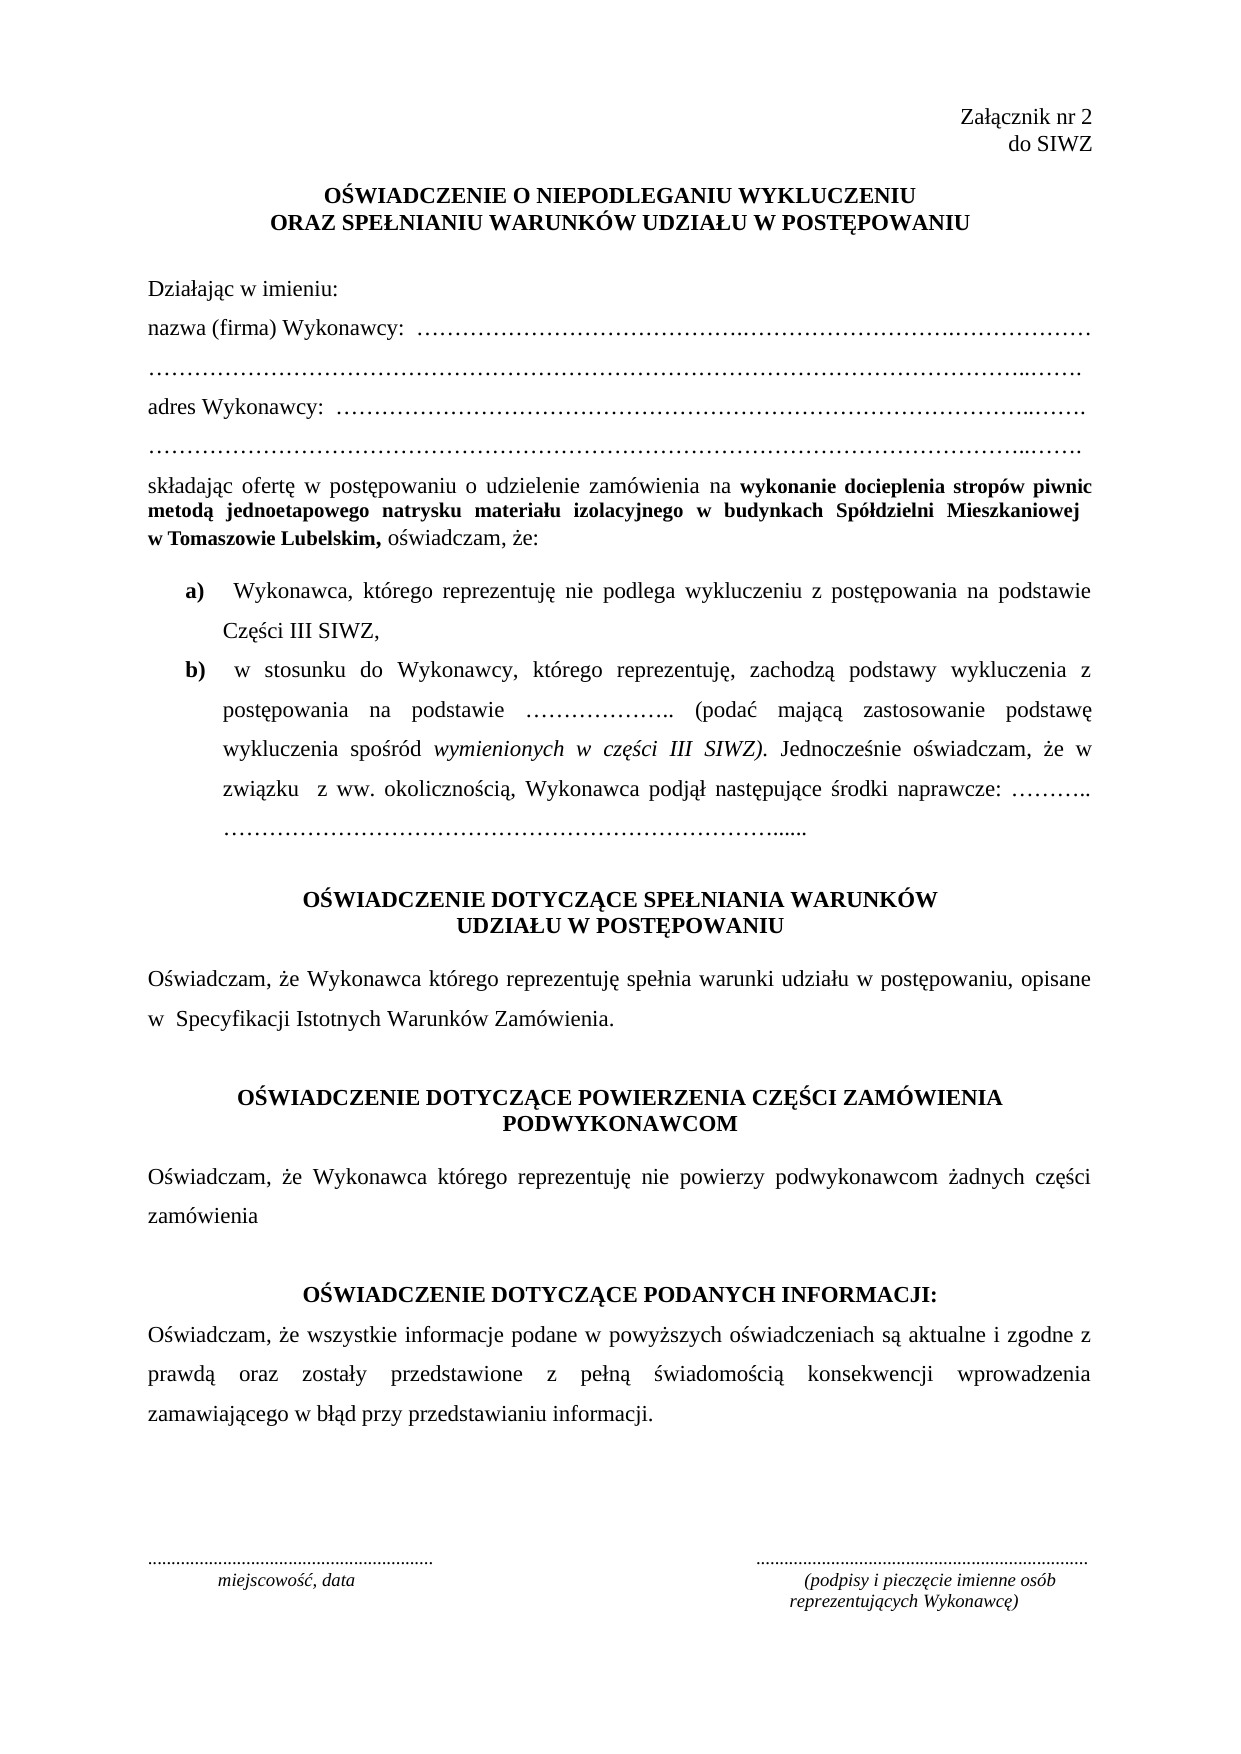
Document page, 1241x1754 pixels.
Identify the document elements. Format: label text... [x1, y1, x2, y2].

text ORAZ SPEŁNIANIU WARUNKÓW UDZIAŁU W POSTĘPOWANIU [148, 209, 1093, 235]
list b) w stosunku do Wykonawcy, którego reprezentuję, zachodzą podstawy wykluczenia z postępowania na podstawie ……………….. (podać mającą zastosowanie podstawę wykluczenia spośród wymienionych w części III SIWZ). Jednocześnie oświadczam, że w związku z ww. okolicznością, Wykonawca podjął następujące środki naprawcze: ………..………………………………………………………………...... [185, 657, 1093, 841]
text ……………………………………………………………………………………………………..……. [148, 354, 1093, 380]
text Oświadczam, że Wykonawca którego reprezentuję spełnia warunki udziału w postępowaniu, opisane w Specyfikacji Istotnych Warunków Zamówienia. [148, 965, 1093, 1031]
text Działając w imieniu: [148, 275, 1093, 301]
text UDZIAŁU W POSTĘPOWANIU [148, 913, 1093, 939]
text składając ofertę w postępowaniu o udzielenie zamówienia na wykonanie docieplenia stropów piwnic metodą jednoetapowego natrysku materiału izolacyjnego w budynkach Spółdzielni Mieszkaniowej w Tomaszowie Lubelskim, oświadczam, że: [148, 472, 1093, 551]
text OŚWIADCZENIE DOTYCZĄCE POWIERZENIA CZĘŚCI ZAMÓWIENIA PODWYKONAWCOM [148, 1084, 1093, 1136]
text adres Wykonawcy: ………………………………………………………………………………..……. [148, 393, 1093, 419]
text nazwa (firma) Wykonawcy: …………………………………….……………………….……………… [148, 314, 1093, 341]
text Załącznik nr 2 [738, 103, 1093, 130]
text Oświadczam, że Wykonawca którego reprezentuję nie powierzy podwykonawcom żadnych części zamówienia [148, 1163, 1093, 1229]
text OŚWIADCZENIE O NIEPODLEGANIU WYKLUCZENIU [148, 182, 1093, 209]
text reprezentujących Wykonawcę) [443, 1590, 1093, 1612]
list a) Wykonawca, którego reprezentuję nie podlega wykluczeniu z postępowania na podstawie Części III SIWZ, [185, 578, 1093, 643]
text ……………………………………………………………………………………………………..……. [148, 433, 1093, 459]
text ............................................................. ....................................................................... [148, 1547, 1093, 1568]
text OŚWIADCZENIE DOTYCZĄCE PODANYCH INFORMACJI: [148, 1281, 1093, 1308]
text miejscowość, data (podpisy i pieczęcie imienne osób [148, 1568, 1093, 1590]
text OŚWIADCZENIE DOTYCZĄCE SPEŁNIANIA WARUNKÓW [148, 886, 1093, 913]
text do SIWZ [738, 130, 1093, 156]
text Oświadczam, że wszystkie informacje podane w powyższych oświadczeniach są aktualne i zgodne z prawdą oraz zostały przedstawione z pełną świadomością konsekwencji wprowadzenia zamawiającego w błąd przy przedstawianiu informacji. [148, 1321, 1093, 1426]
